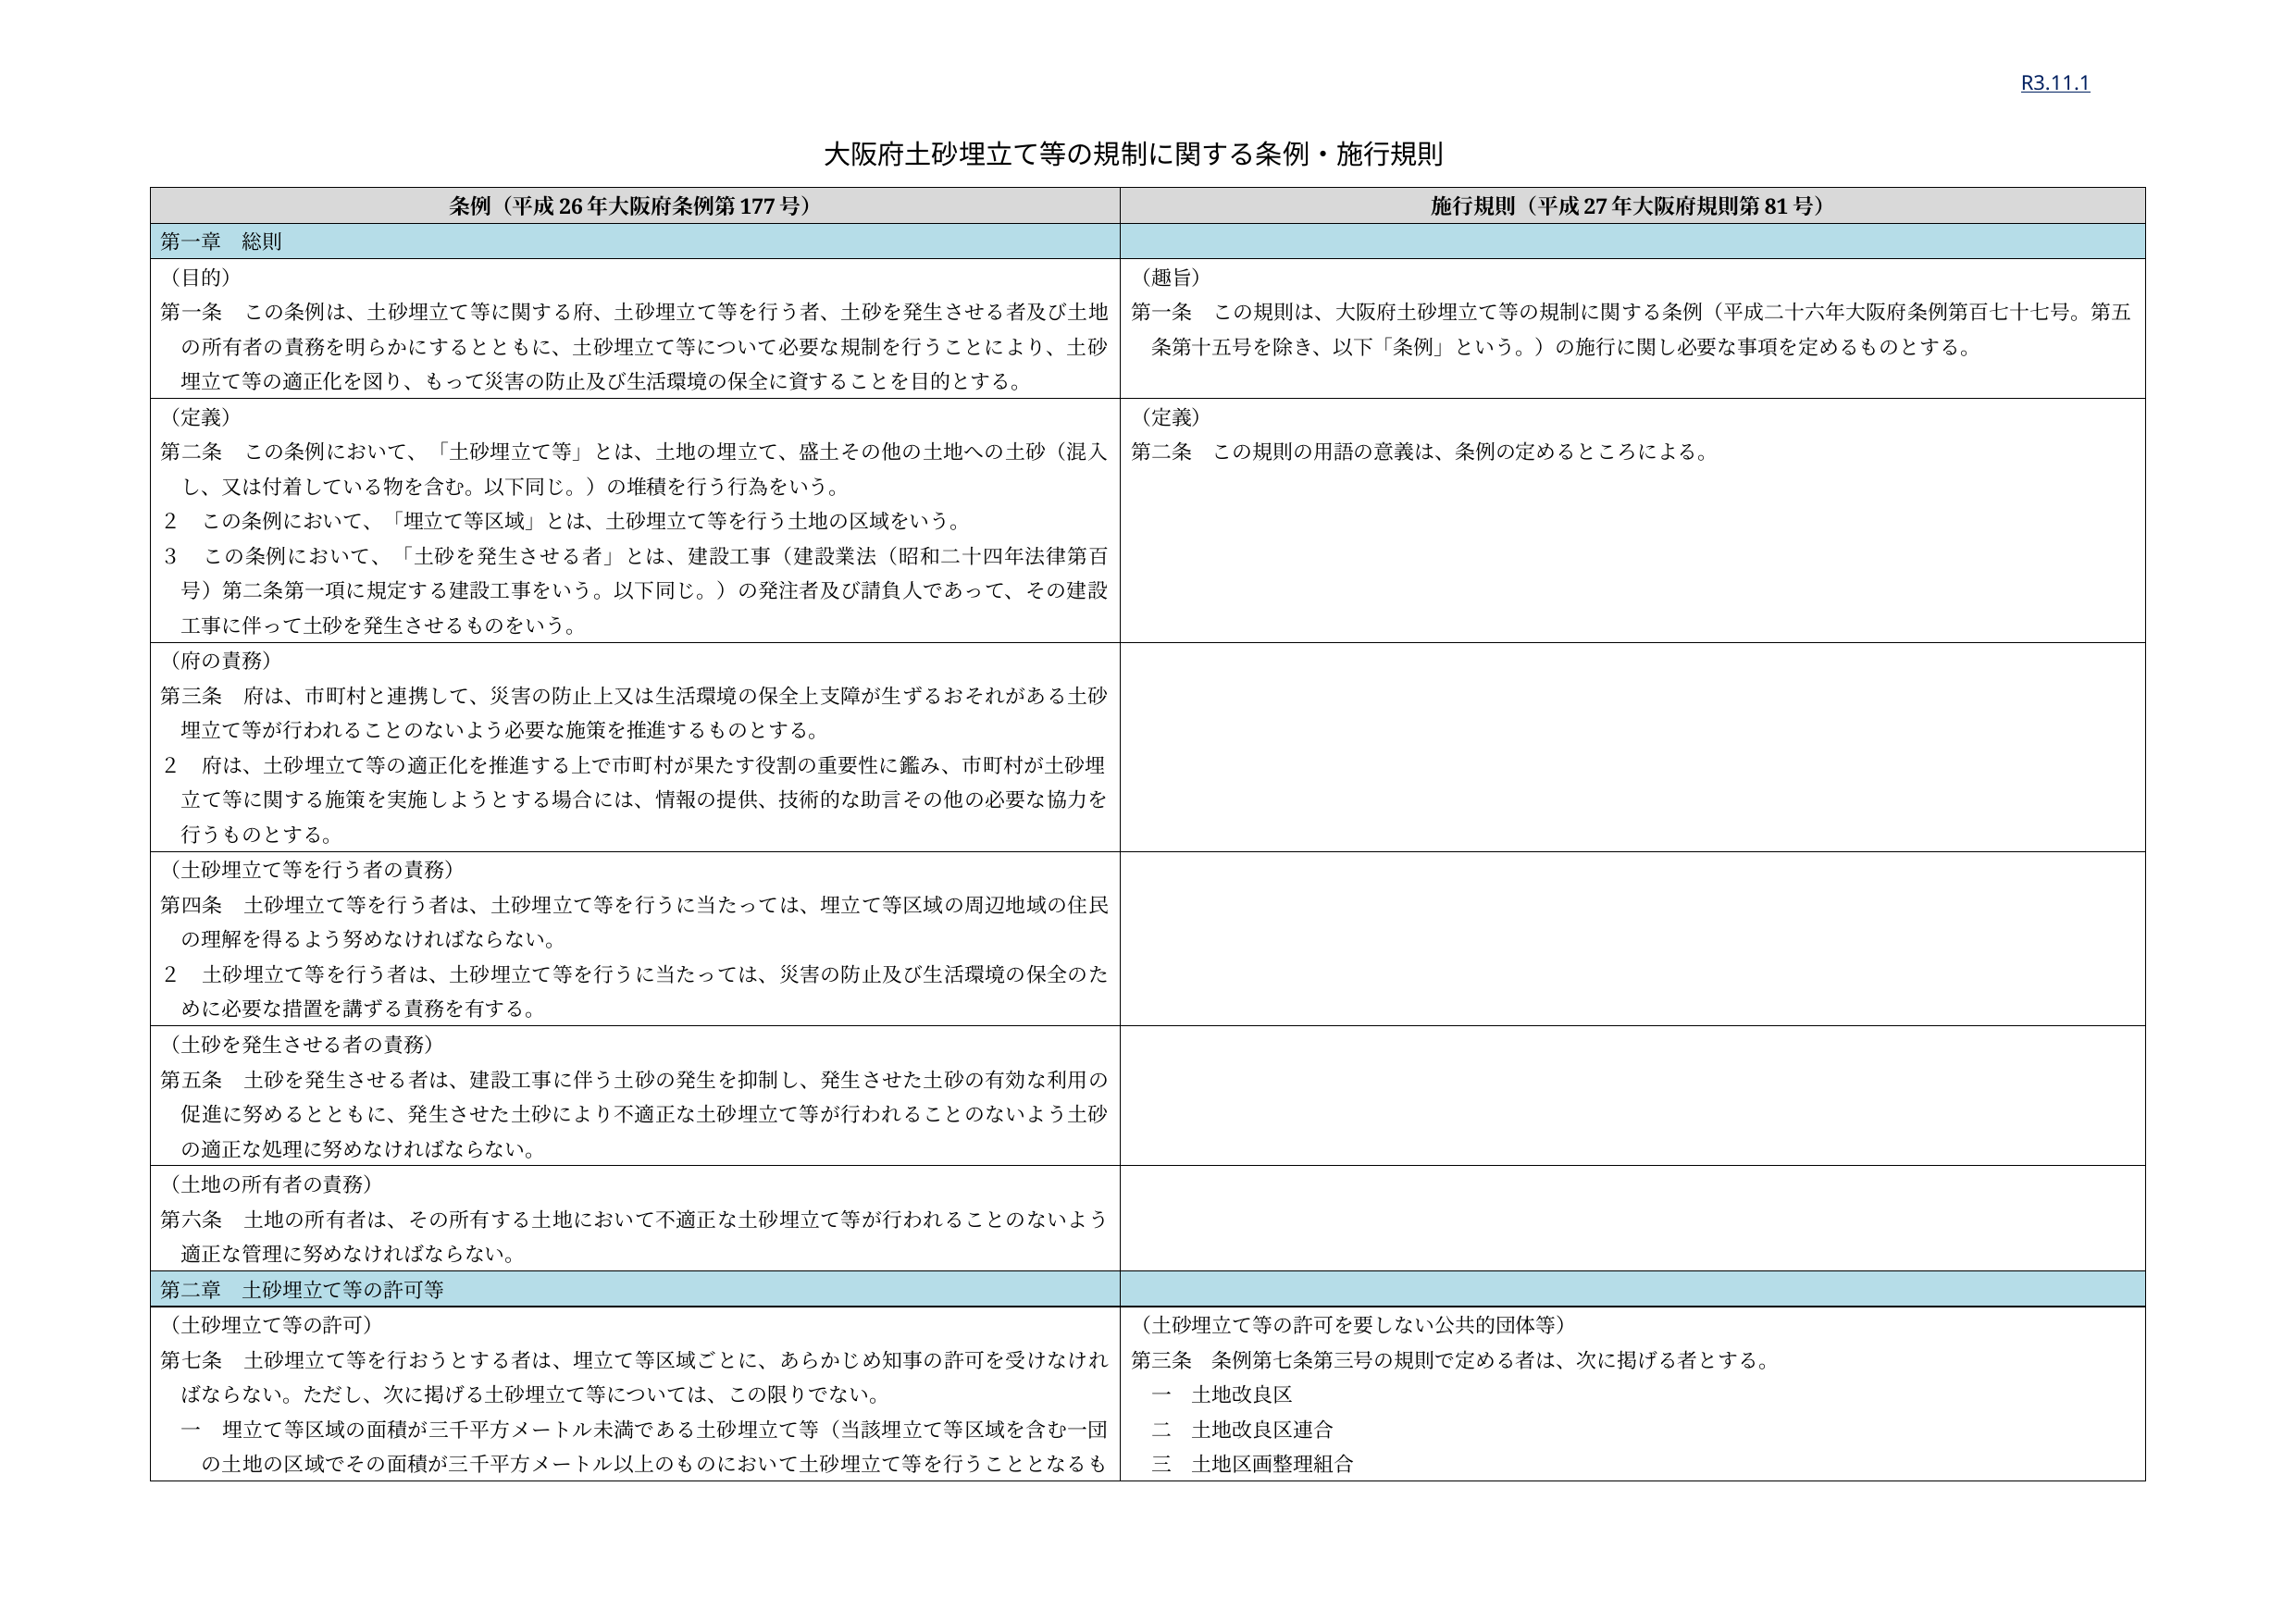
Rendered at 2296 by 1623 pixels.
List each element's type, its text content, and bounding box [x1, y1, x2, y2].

table_cell [1121, 1271, 2145, 1306]
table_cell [1121, 1307, 2145, 1481]
table_cell （府の責務） 第三条 府は、市町村と連携して、災害の防止上又は生活環境の保全上支障が生ずるおそれがある土砂埋立て等が行われることのないよう必要な施策を推進するものとする。 ２ 府は、土砂埋立て等の適正化を推進する上で市町村が果たす役割の重要性に鑑み、市町村が土砂埋立て等に関する施策を実施しようとする場合には、情報の提供、技術的な助言その他の必要な協力を行うものとする。 [151, 643, 1120, 851]
table_cell （定義） 第二条 この条例において、「土砂埋立て等」とは、土地の埋立て、盛土その他の土地への土砂（混入し、又は付着している物を含む。以下同じ。）の堆積を行う行為をいう。 ２ この条例において、「埋立て等区域」とは、土砂埋立て等を行う土地の区域をいう。 ３ この条例において、「土砂を発生させる者」とは、建設工事（建設業法（昭和二十四年法律第百号）第二条第一項に規定する建設工事をいう。以下同じ。）の発注者及び請負人であって、その建設工事に伴って土砂を発生させるものをいう。 [151, 399, 1120, 642]
table_header 施行規則（平成27年大阪府規則第81号） [1121, 188, 2145, 223]
table_cell （定義） 第二条 この規則の用語の意義は、条例の定めるところによる。 [1121, 399, 2145, 642]
table_cell 第一章 総則 [151, 224, 1120, 258]
table_cell [1121, 1026, 2145, 1165]
table_cell [1121, 643, 2145, 851]
table_cell （土地の所有者の責務） 第六条 土地の所有者は、その所有する土地において不適正な土砂埋立て等が行われることのないよう適正な管理に努めなければならない。 [151, 1166, 1120, 1270]
table_cell （土砂埋立て等を行う者の責務） 第四条 土砂埋立て等を行う者は、土砂埋立て等を行うに当たっては、埋立て等区域の周辺地域の住民の理解を得るよう努めなければならない。 ２ 土砂埋立て等を行う者は、土砂埋立て等を行うに当たっては、災害の防止及び生活環境の保全のために必要な措置を講ずる責務を有する。 [151, 852, 1120, 1025]
table_cell [1121, 852, 2145, 1025]
table_cell 第二章 土砂埋立て等の許可等 [151, 1271, 1120, 1306]
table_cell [151, 1307, 1120, 1481]
table_cell （土砂を発生させる者の責務） 第五条 土砂を発生させる者は、建設工事に伴う土砂の発生を抑制し、発生させた土砂の有効な利用の促進に努めるとともに、発生させた土砂により不適正な土砂埋立て等が行われることのないよう土砂の適正な処理に努めなければならない。 [151, 1026, 1120, 1165]
text 大阪府土砂埋立て等の規制に関する条例・施行規則 [164, 118, 2104, 187]
table_cell （目的） 第一条 この条例は、土砂埋立て等に関する府、土砂埋立て等を行う者、土砂を発生させる者及び土地の所有者の責務を明らかにするとともに、土砂埋立て等について必要な規制を行うことにより、土砂埋立て等の適正化を図り、もって災害の防止及び生活環境の保全に資することを目的とする。 [151, 259, 1120, 398]
table_cell [1121, 224, 2145, 258]
table_cell [1121, 1166, 2145, 1270]
table_header 条例（平成26年大阪府条例第177号） [151, 188, 1120, 223]
table_cell （趣旨） 第一条 この規則は、大阪府土砂埋立て等の規制に関する条例（平成二十六年大阪府条例第百七十七号。第五条第十五号を除き、以下「条例」という。）の施行に関し必要な事項を定めるものとする。 [1121, 259, 2145, 398]
